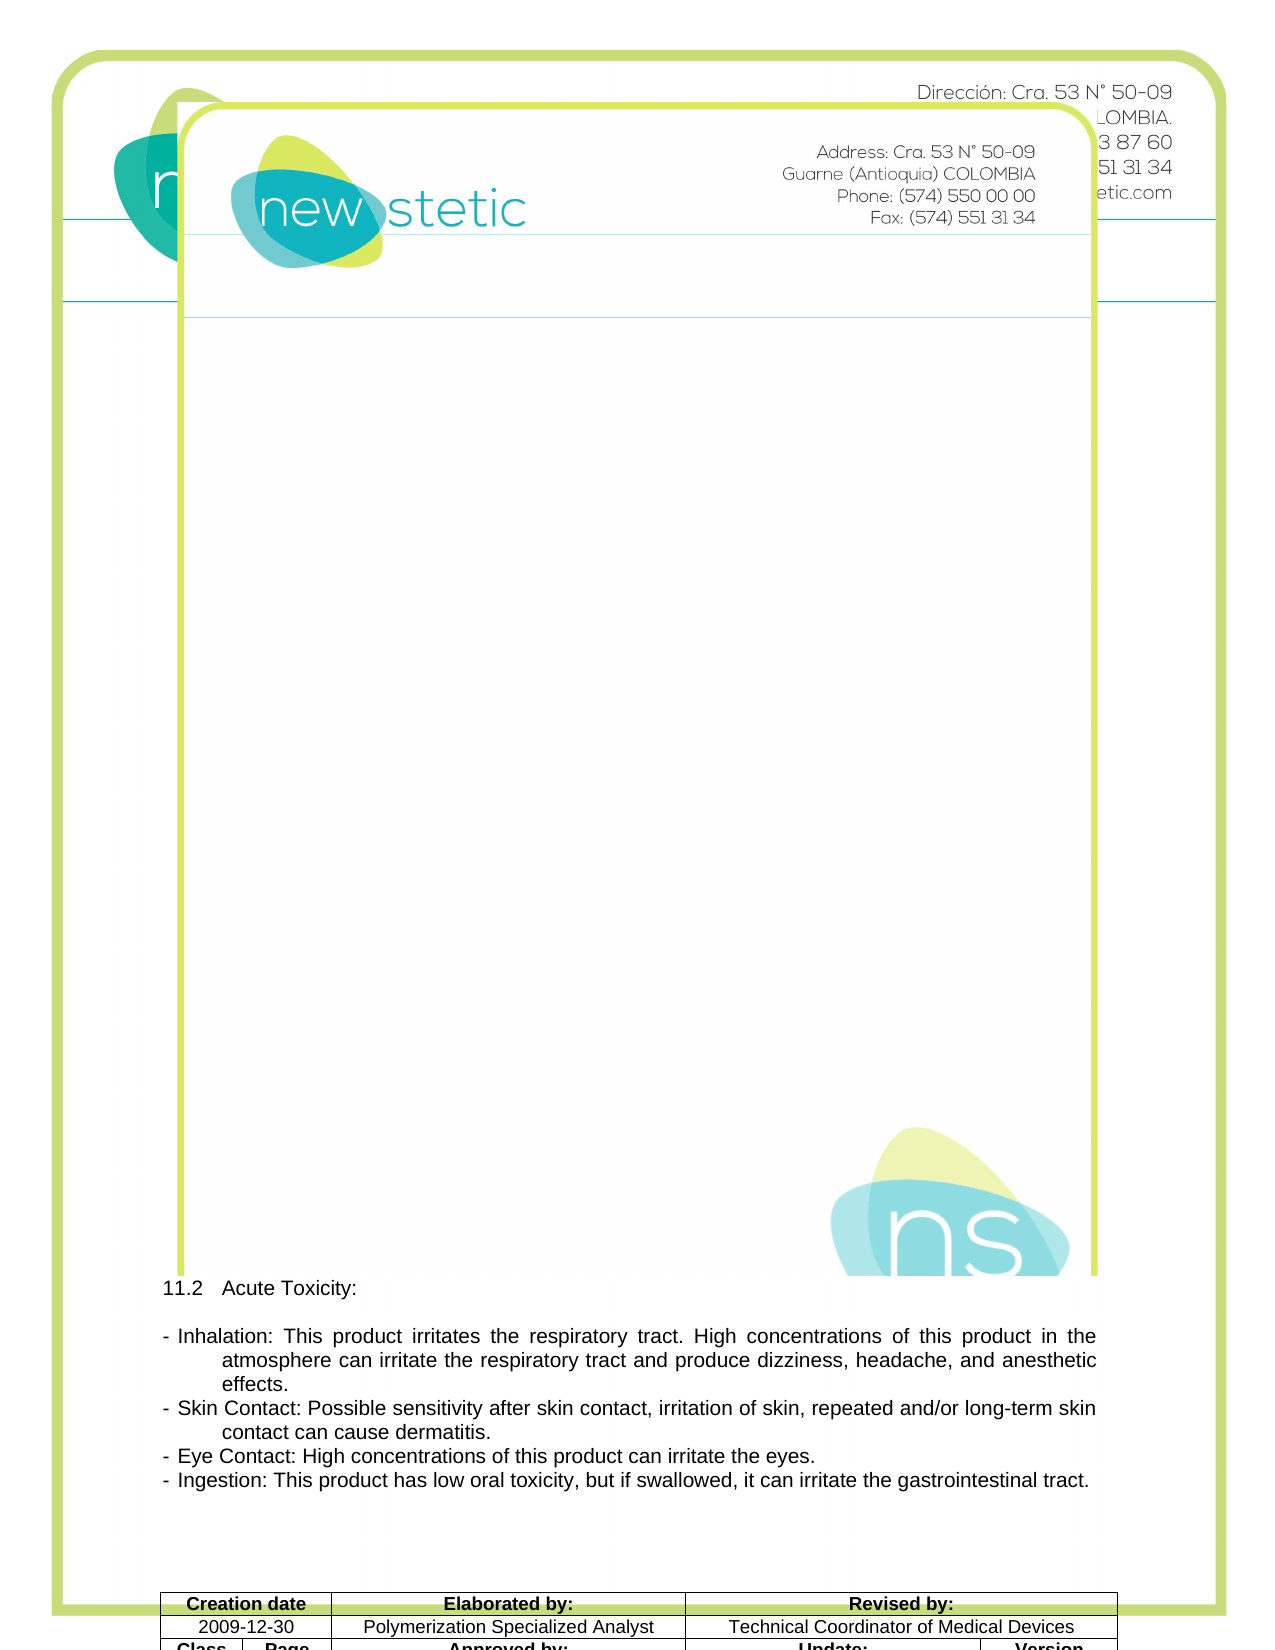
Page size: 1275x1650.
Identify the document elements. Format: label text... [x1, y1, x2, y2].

subtitle Skin Contact: Possible sensitivity after skin contact, irritation of skin, repeated and/or long-term skin contact can cause dermatitis. [162, 1396, 1098, 1443]
picture [332, 1593, 685, 1615]
picture [686, 1593, 1117, 1615]
list Acute Toxicity: [162, 1276, 1098, 1300]
subtitle Ingestion: This product has low oral toxicity, but if swallowed, it can irritate the gastrointestinal tract. [162, 1467, 1098, 1491]
picture [161, 1593, 331, 1615]
picture [51, 50, 1227, 1616]
subtitle Eye Contact: High concentrations of this product can irritate the eyes. [162, 1443, 1098, 1467]
subtitle Inhalation: This product irritates the respiratory tract. High concentrations of this product in the atmosphere can irritate the respiratory tract and produce dizziness, headache, and anesthetic effects. [162, 1324, 1098, 1396]
